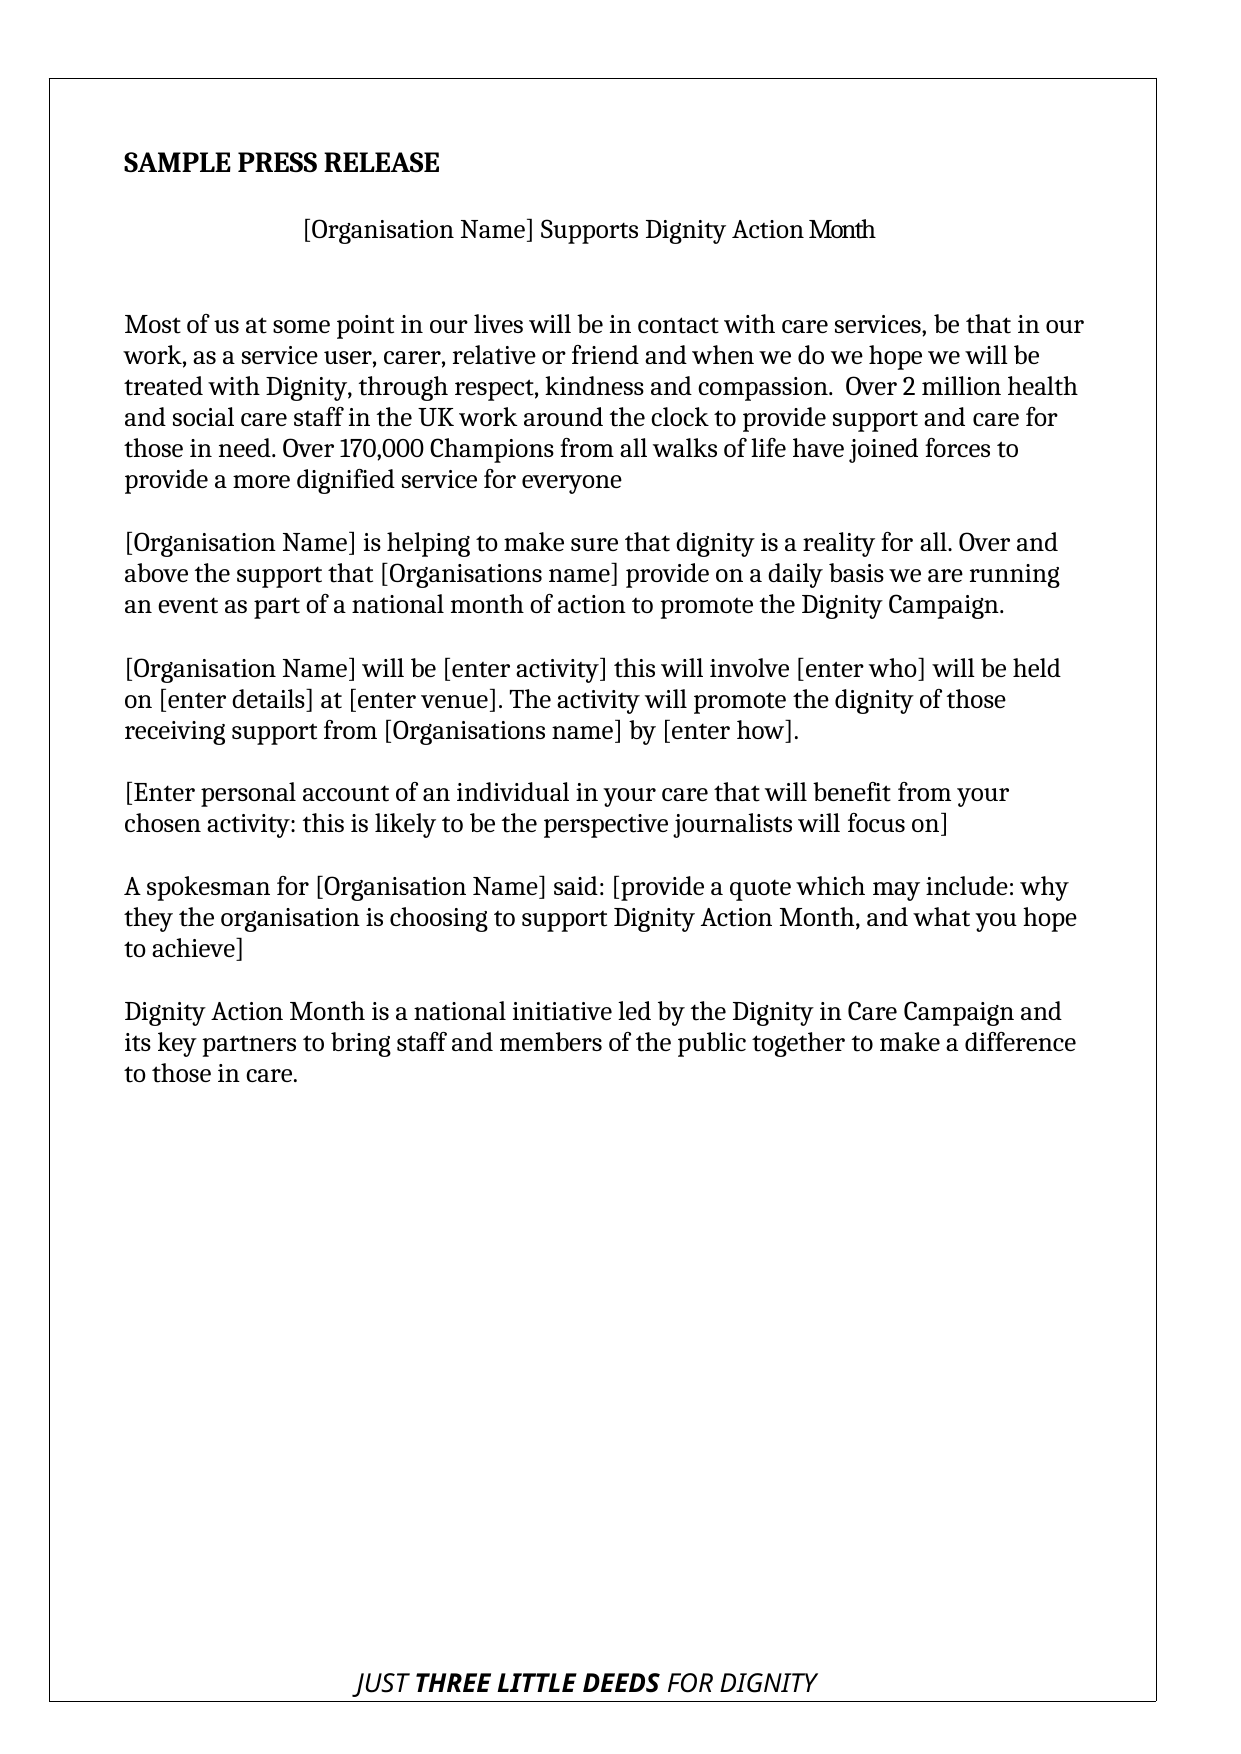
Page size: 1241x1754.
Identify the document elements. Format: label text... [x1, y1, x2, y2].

text Most of us at some point in our lives will be in contact with care services, be that in our work, as a service user, carer, relative or friend and when we do we hope we will be treated with Dignity, through respect, kindness and compassion. Over 2 million health and social care staff in the UK work around the clock to provide support and care for those in need. Over 170,000 Champions from all walks of life have joined forces to provide a more dignified service for everyone [124, 309, 1088, 496]
text [Organisation Name] will be [enter activity] this will involve [enter who] will be held on [enter details] at [enter venue]. The activity will promote the dignity of those receiving support from [Organisations name] by [enter how]. [124, 653, 1085, 746]
text [Organisation Name] is helping to make sure that dignity is a reality for all. Over and above the support that [Organisations name] provide on a daily basis we are running an event as part of a national month of action to promote the Dignity Campaign. [124, 527, 1080, 620]
text [Enter personal account of an individual in your care that will benefit from your chosen activity: this is likely to be the perspective journalists will focus on] [124, 777, 1085, 839]
text Dignity Action Month is a national initiative led by the Dignity in Care Campaign and its key partners to bring staff and members of the public together to make a difference to those in care. [124, 996, 1080, 1089]
text A spokesman for [Organisation Name] said: [provide a quote which may include: why they the organisation is choosing to support Dignity Action Month, and what you hope to achieve] [124, 871, 1085, 964]
text [Organisation Name] Supports Dignity Action Month [302, 214, 1085, 245]
subtitle SAMPLE PRESS RELEASE [124, 146, 1085, 180]
